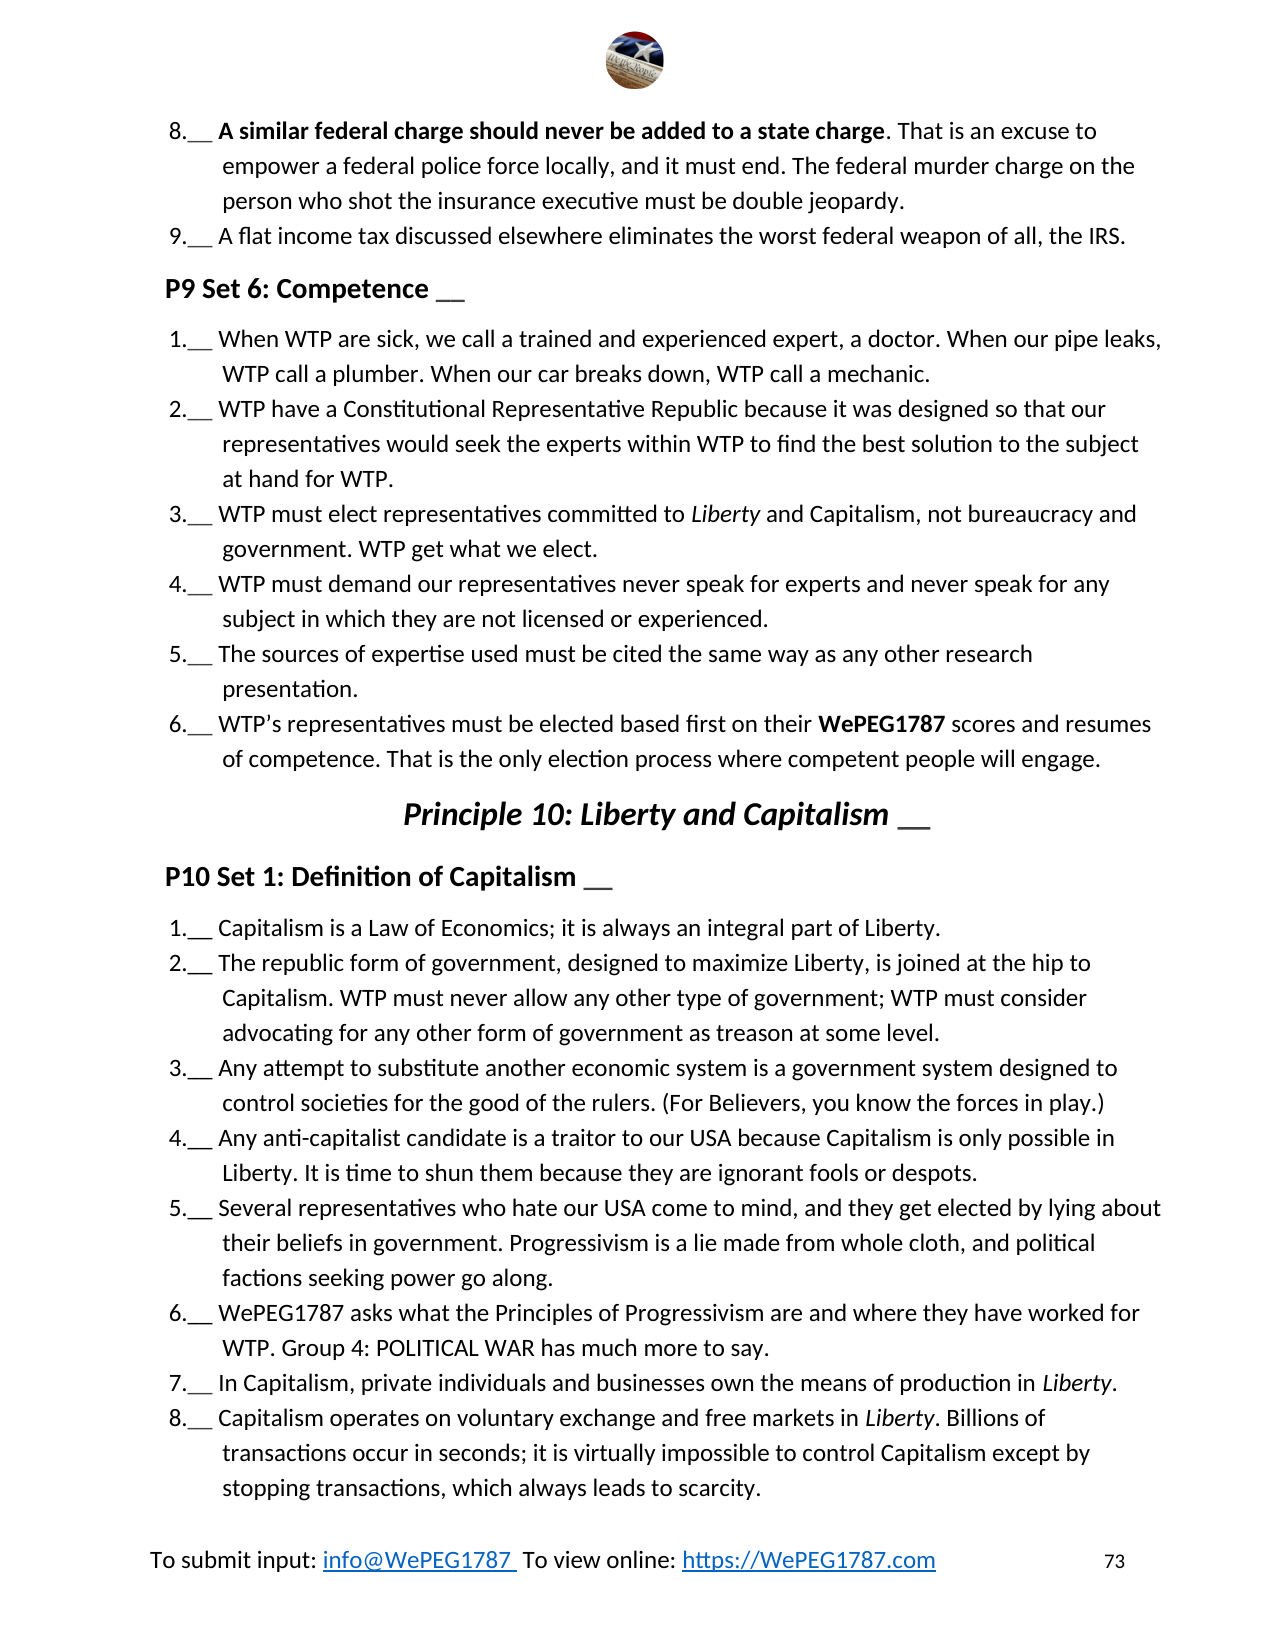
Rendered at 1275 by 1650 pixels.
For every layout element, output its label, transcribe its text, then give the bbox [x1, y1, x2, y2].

list __ WTP have a Constitutional Representative Republic because it was designed so that our representatives would seek the experts within WTP to find the best solution to the subject at hand for WTP. [187, 393, 1162, 494]
subtitle P10 Set 1: Definition of Capitalism __ [165, 858, 1162, 894]
list __ Capitalism is a Law of Economics; it is always an integral part of Liberty. [187, 912, 1162, 942]
list __ The sources of expertise used must be cited the same way as any other research presentation. [187, 638, 1162, 704]
list __ WTP must elect representatives committed to Liberty and Capitalism, not bureaucracy and government. WTP get what we elect. [187, 498, 1162, 564]
list __ WTP’s representatives must be elected based first on their WePEG1787 scores and resumes of competence. That is the only election process where competent people will engage. [187, 708, 1162, 774]
list __ A flat income tax discussed elsewhere eliminates the worst federal weapon of all, the IRS. [187, 221, 1162, 251]
picture [605, 31, 664, 89]
list __ Any anti-capitalist candidate is a traitor to our USA because Capitalism is only possible in Liberty. It is time to shun them because they are ignorant fools or despots. [187, 1122, 1162, 1187]
list __ Any attempt to substitute another economic system is a government system designed to control societies for the good of the rulers. (For Believers, you know the forces in play.) [187, 1052, 1162, 1117]
list __ Capitalism operates on voluntary exchange and free markets in Liberty. Billions of transactions occur in seconds; it is virtually impossible to control Capitalism except by stopping transactions, which always leads to scarcity. [187, 1402, 1162, 1502]
list __ WePEG1787 asks what the Principles of Progressivism are and where they have worked for WTP. Group 4: POLITICAL WAR has much more to say. [187, 1297, 1162, 1362]
list __ WTP must demand our representatives never speak for experts and never speak for any subject in which they are not licensed or experienced. [187, 568, 1162, 634]
list __ A similar federal charge should never be added to a state charge. That is an excuse to empower a federal police force locally, and it must end. The federal murder charge on the person who shot the insurance executive must be double jeopardy. [187, 116, 1162, 216]
list __ The republic form of government, designed to maximize Liberty, is joined at the hip to Capitalism. WTP must never allow any other type of government; WTP must consider advocating for any other form of government as treason at some level. [187, 947, 1162, 1047]
list __ When WTP are sick, we call a trained and experienced expert, a doctor. When our pipe leaks, WTP call a plumber. When our car breaks down, WTP call a mechanic. [187, 323, 1162, 389]
subtitle P9 Set 6: Competence __ [165, 270, 1162, 306]
list __ Several representatives who hate our USA come to mind, and they get elected by lying about their beliefs in government. Progressivism is a lie made from whole cloth, and political factions seeking power go along. [187, 1192, 1162, 1292]
subtitle Principle 10: Liberty and Capitalism __ [171, 793, 1162, 834]
list __ In Capitalism, private individuals and businesses own the means of production in Liberty. [187, 1367, 1162, 1397]
